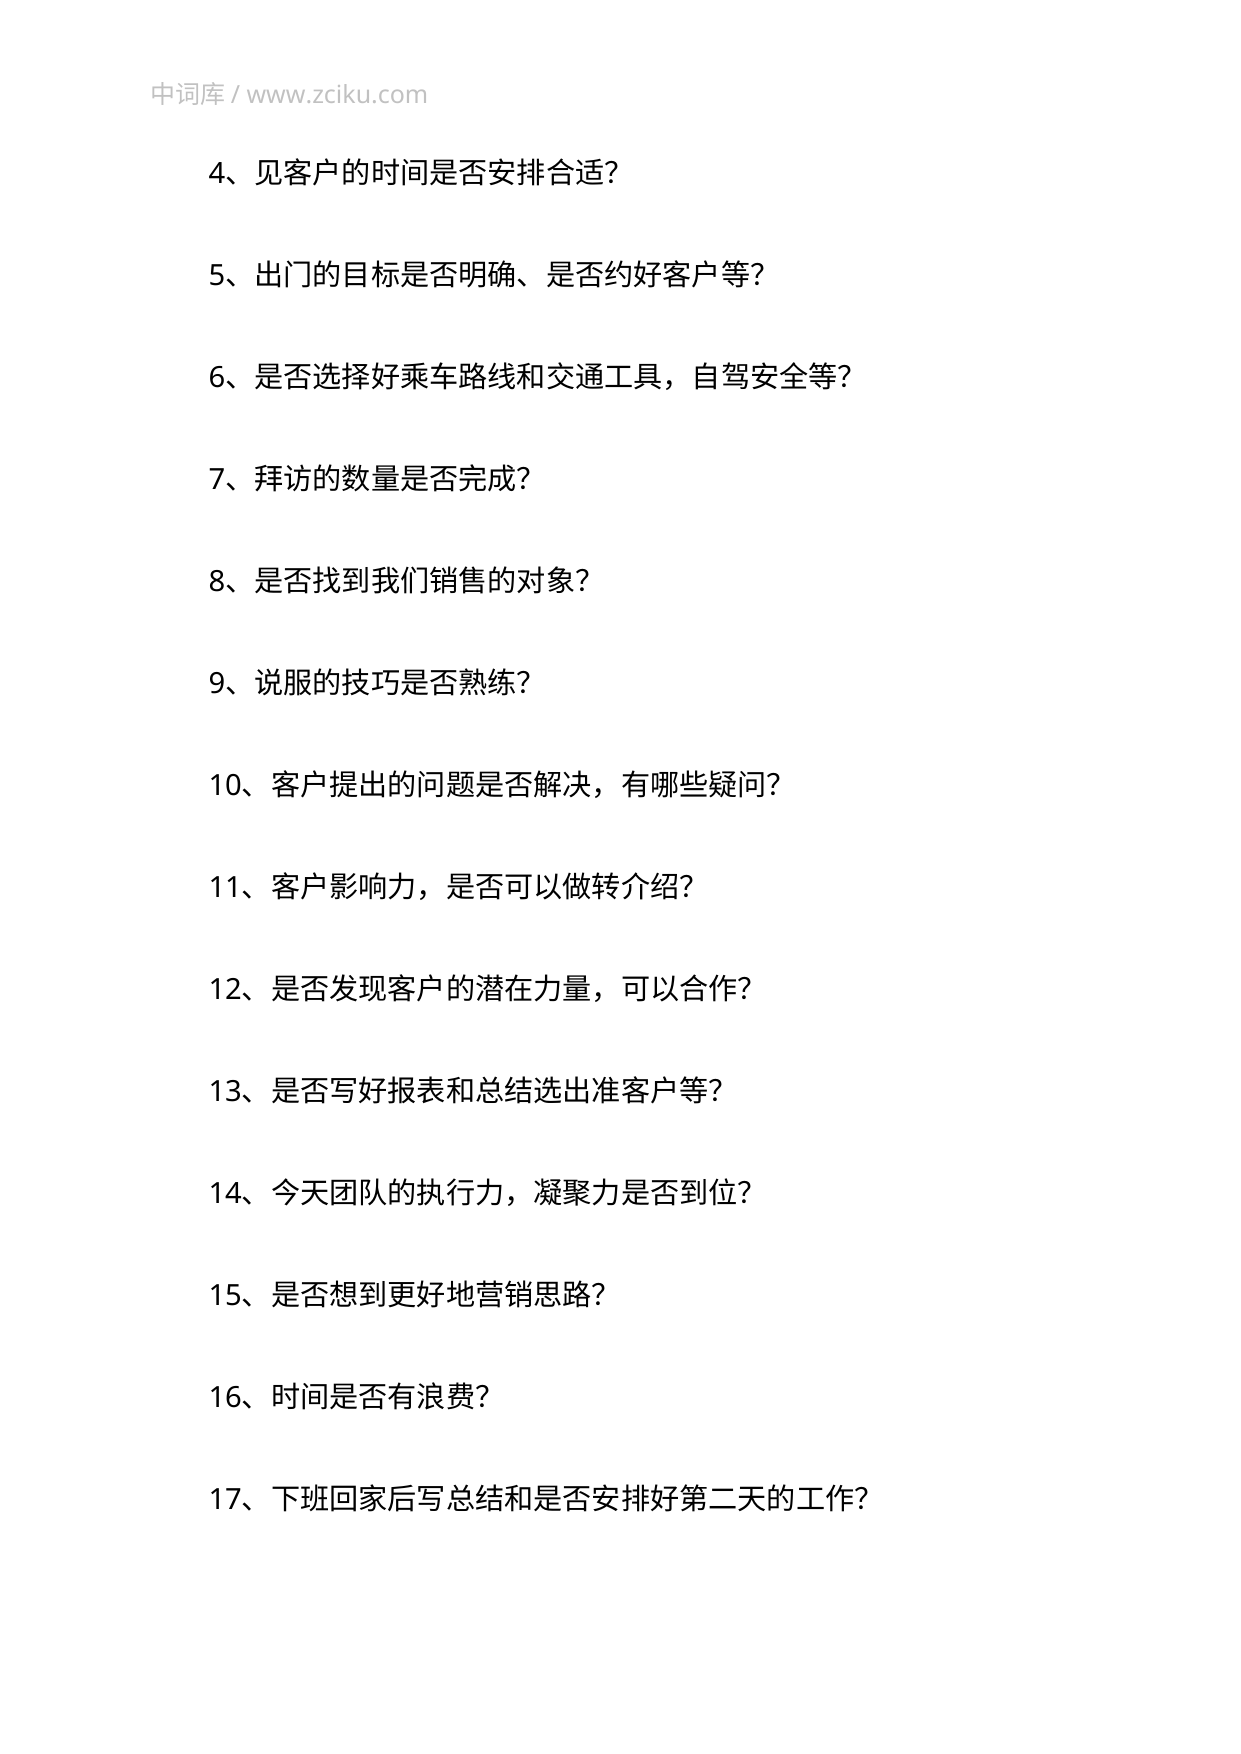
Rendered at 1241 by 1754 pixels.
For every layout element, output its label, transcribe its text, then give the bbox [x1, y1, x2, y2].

text 11、客户影响力，是否可以做转介绍？ [150, 864, 1090, 906]
text 7、拜访的数量是否完成？ [150, 456, 1090, 498]
text 8、是否找到我们销售的对象？ [150, 558, 1090, 600]
text 15、是否想到更好地营销思路？ [150, 1272, 1090, 1314]
text 4、见客户的时间是否安排合适？ [150, 150, 1090, 192]
text 9、说服的技巧是否熟练？ [150, 660, 1090, 702]
text 5、出门的目标是否明确、是否约好客户等？ [150, 252, 1090, 294]
text 13、是否写好报表和总结选出准客户等？ [150, 1068, 1090, 1110]
text 17、下班回家后写总结和是否安排好第二天的工作？ [150, 1476, 1090, 1518]
text 16、时间是否有浪费？ [150, 1374, 1090, 1416]
text 12、是否发现客户的潜在力量，可以合作？ [150, 966, 1090, 1008]
text 14、今天团队的执行力，凝聚力是否到位？ [150, 1170, 1090, 1212]
text 10、客户提出的问题是否解决，有哪些疑问？ [150, 762, 1090, 804]
text 6、是否选择好乘车路线和交通工具，自驾安全等？ [150, 354, 1090, 396]
